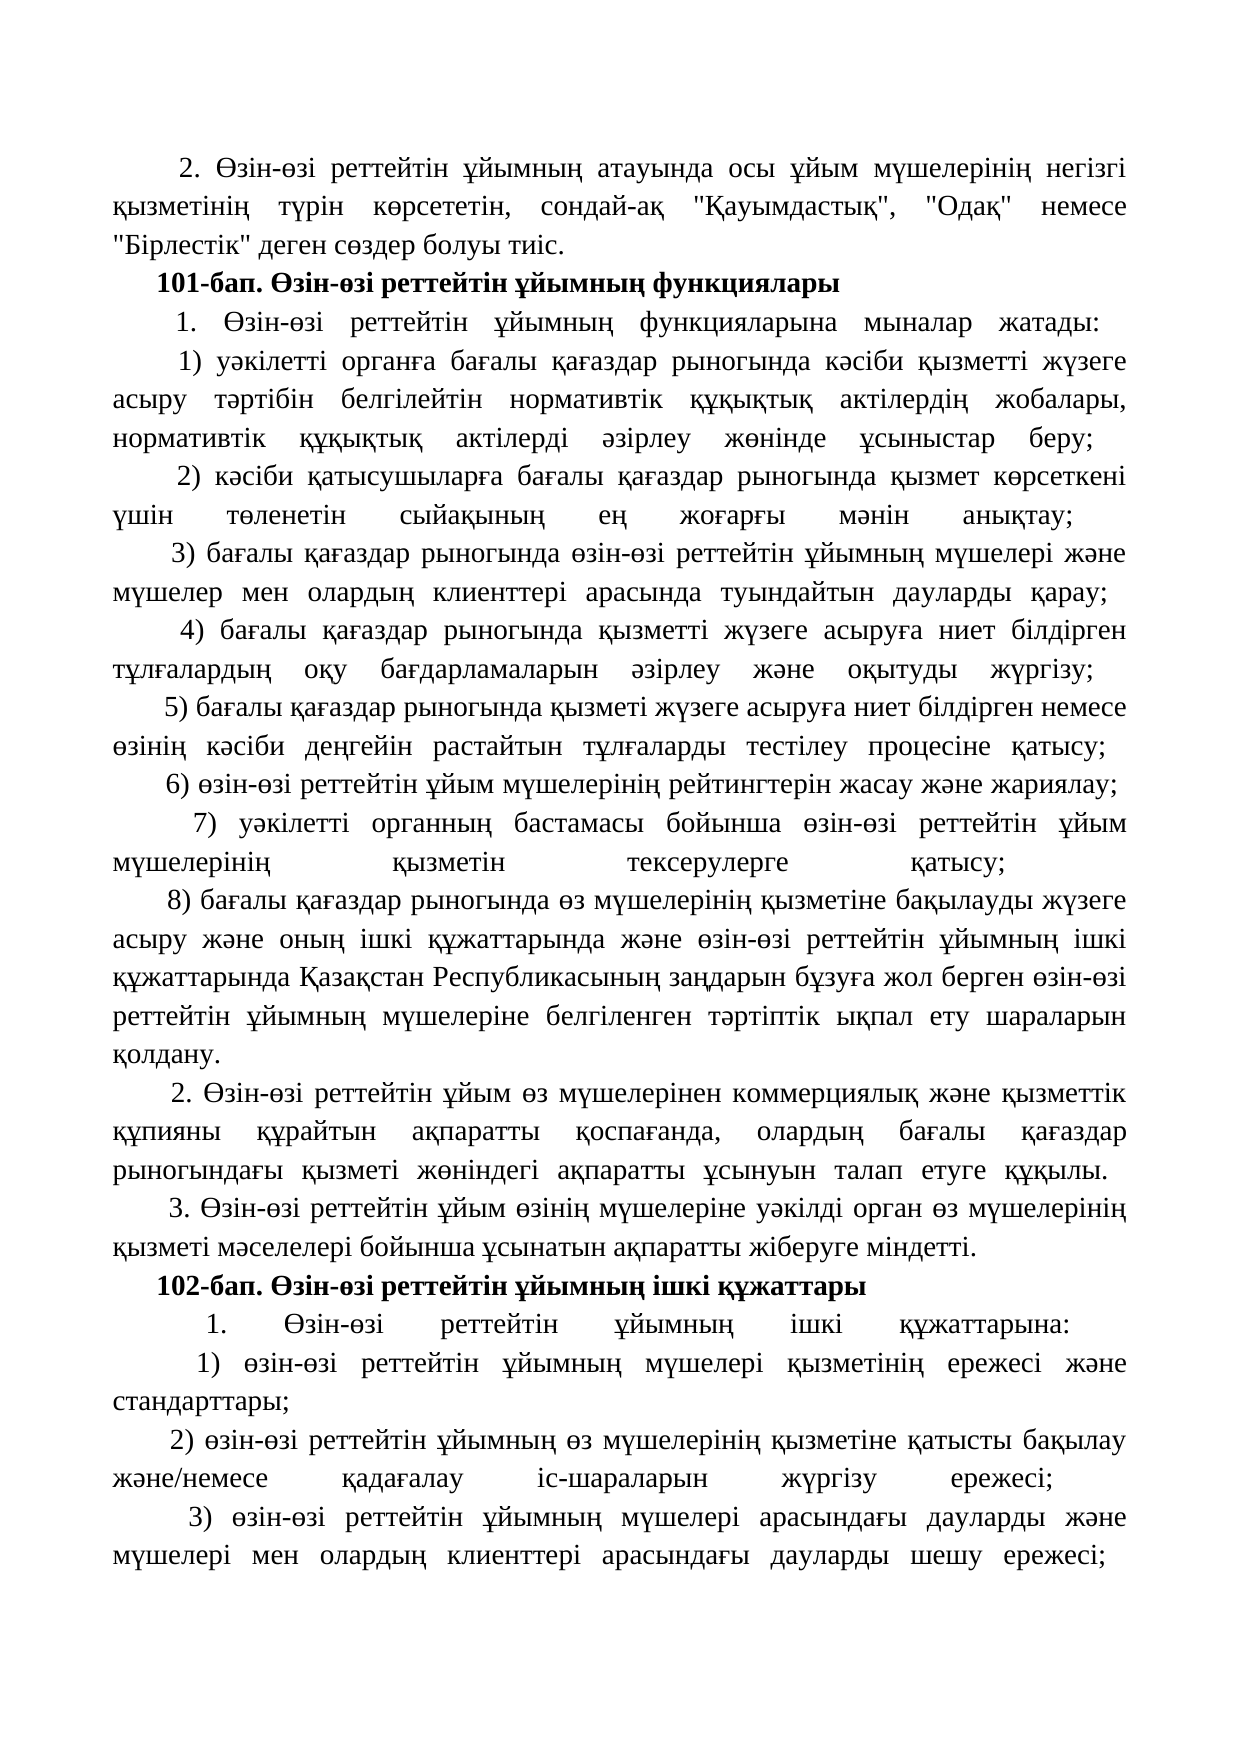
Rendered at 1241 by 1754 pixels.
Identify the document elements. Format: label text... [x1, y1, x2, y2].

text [112, 150, 1128, 261]
text 102-бап. Өзiн-өзi реттейтiн ұйымның iшкi құжаттары [112, 1268, 1128, 1301]
text 101-бап. Өзiн-өзi реттейтiн ұйымның функциялары [112, 266, 1128, 299]
text 1. Өзiн-өзi реттейтiн ұйымның функцияларына мыналар жатады: 1) уәкiлеттi органға бағалы қағаздар рыногында кәсiби қызметтi жүзеге асыру тәртiбiн белгiлейтiн нормативтiк құқықтық актiлердiң жобалары, нормативтiк құқықтық актiлердi әзiрлеу жөнiнде ұсыныстар беру; 2) кәсiби қатысушыларға бағалы қағаздар рыногында қызмет көрсеткенi үшiн төленетiн сыйақының ең жоғарғы мәнiн анықтау; 3) бағалы қағаздар рыногында өзiн-өзi реттейтiн ұйымның мүшелерi және мүшелер мен олардың клиенттерi арасында туындайтын дауларды қарау; 4) бағалы қағаздар рыногында қызметті жүзеге асыруға ниет бiлдiрген тұлғалардың оқу бағдарламаларын әзiрлеу және оқытуды жүргізу; 5) бағалы қағаздар рыногында қызметi жүзеге асыруға ниет бiлдiрген немесе өзiнiң кәсiби деңгейiн растайтын тұлғаларды тестiлеу процесiне қатысу; 6) өзiн-өзi реттейтiн ұйым мүшелерiнiң рейтингтерiн жасау және жариялау; 7) уәкiлеттi органның бастамасы бойынша өзiн-өзi реттейтiн ұйым мүшелерiнiң қызметiн тексерулерге қатысу; 8) бағалы қағаздар рыногында өз мүшелерiнiң қызметiне бақылауды жүзеге асыру және оның iшкi құжаттарында және өзiн-өзi реттейтiн ұйымның iшкi құжаттарында Қазақстан Республикасының заңдарын бұзуға жол берген өзiн-өзi реттейтiн ұйымның мүшелерiне белгіленген тәртiптік ықпал ету шараларын қолдану. 2. Өзiн-өзi реттейтiн ұйым өз мүшелерiнен коммерциялық және қызметтiк құпияны құрайтын ақпаратты қоспағанда, олардың бағалы қағаздар рыногындағы қызметi жөнiндегi ақпаратты ұсынуын талап етуге құқылы. 3. Өзiн-өзi реттейтiн ұйым өзiнiң мүшелерiне уәкiлдi орган өз мүшелерiнiң қызметi мәселелерi бойынша ұсынатын ақпаратты жiберуге мiндеттi. [112, 304, 1128, 1263]
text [112, 1306, 1128, 1571]
